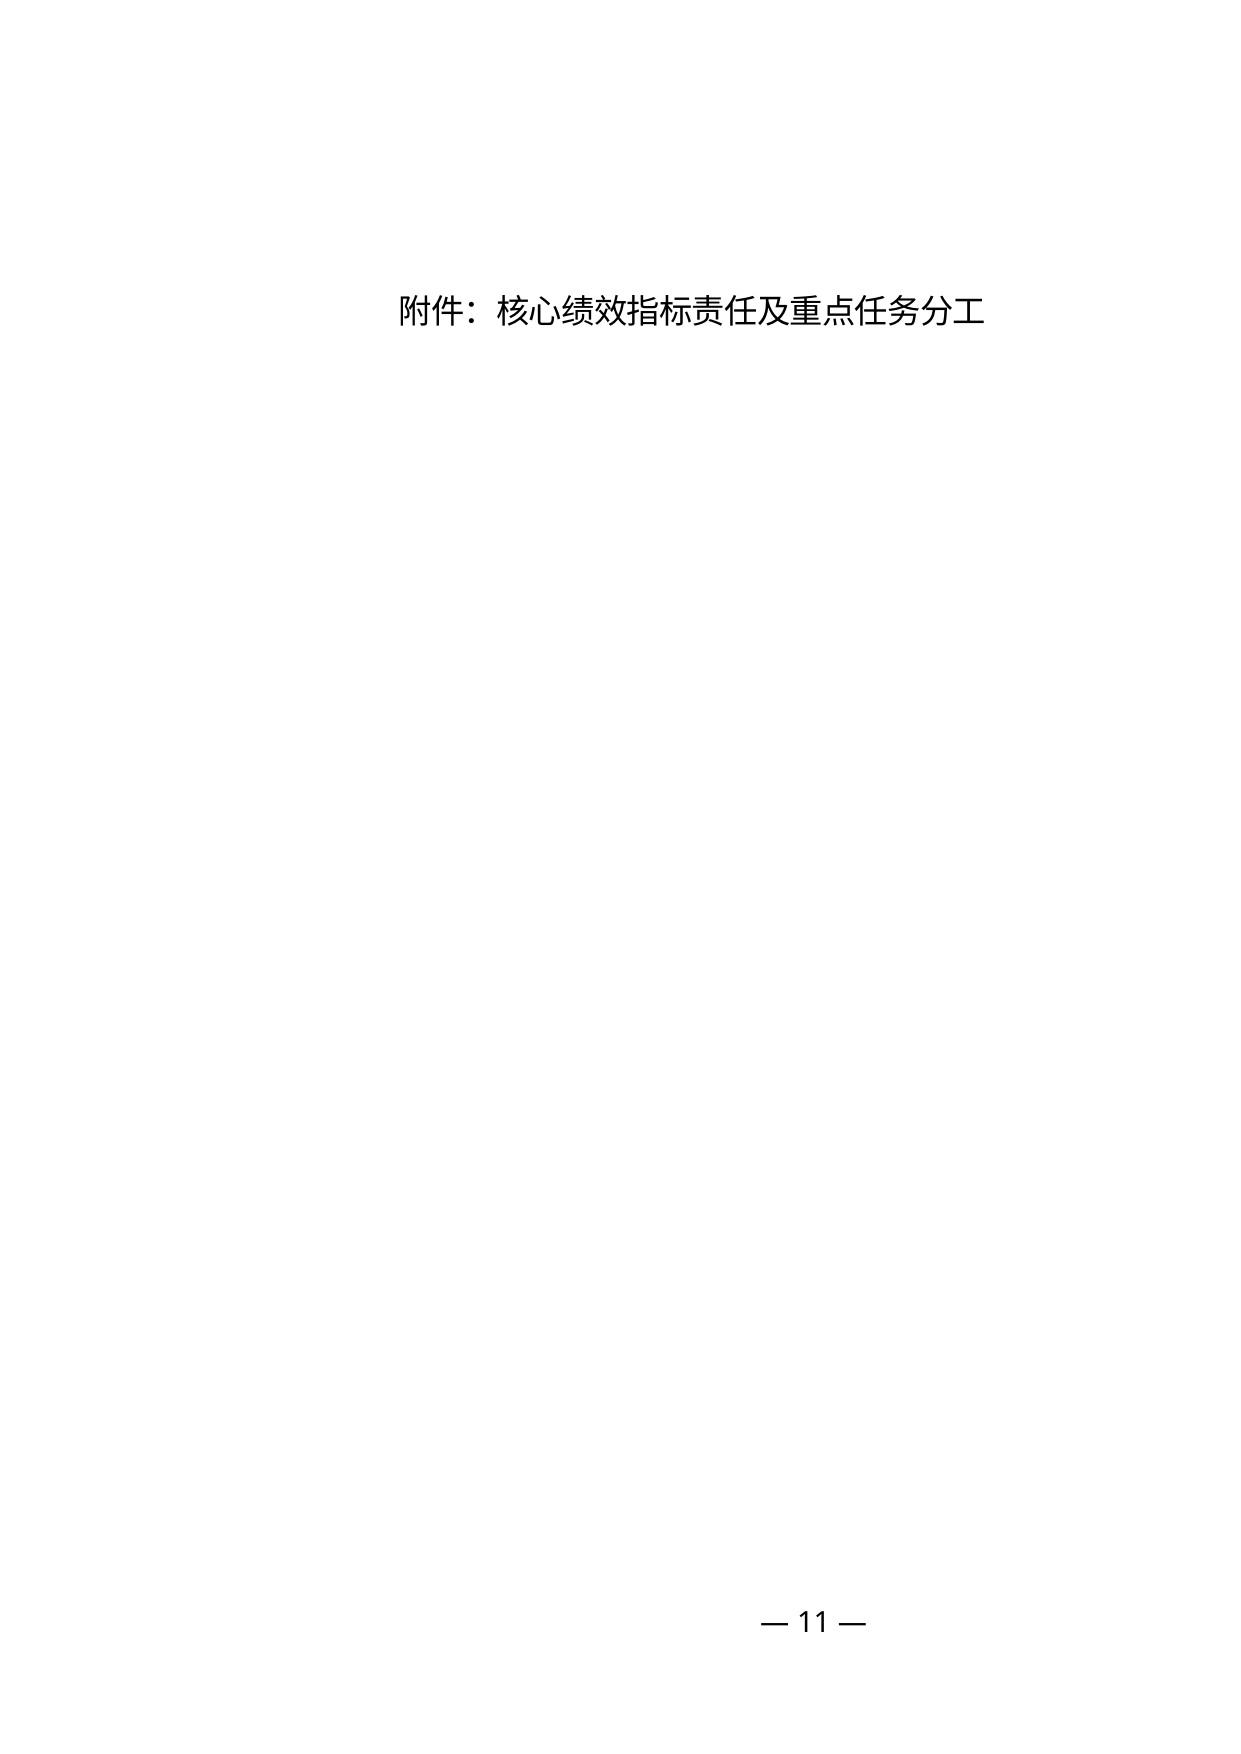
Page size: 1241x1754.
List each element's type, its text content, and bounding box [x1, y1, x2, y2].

text 附件：核心绩效指标责任及重点任务分工 [334, 277, 1081, 335]
